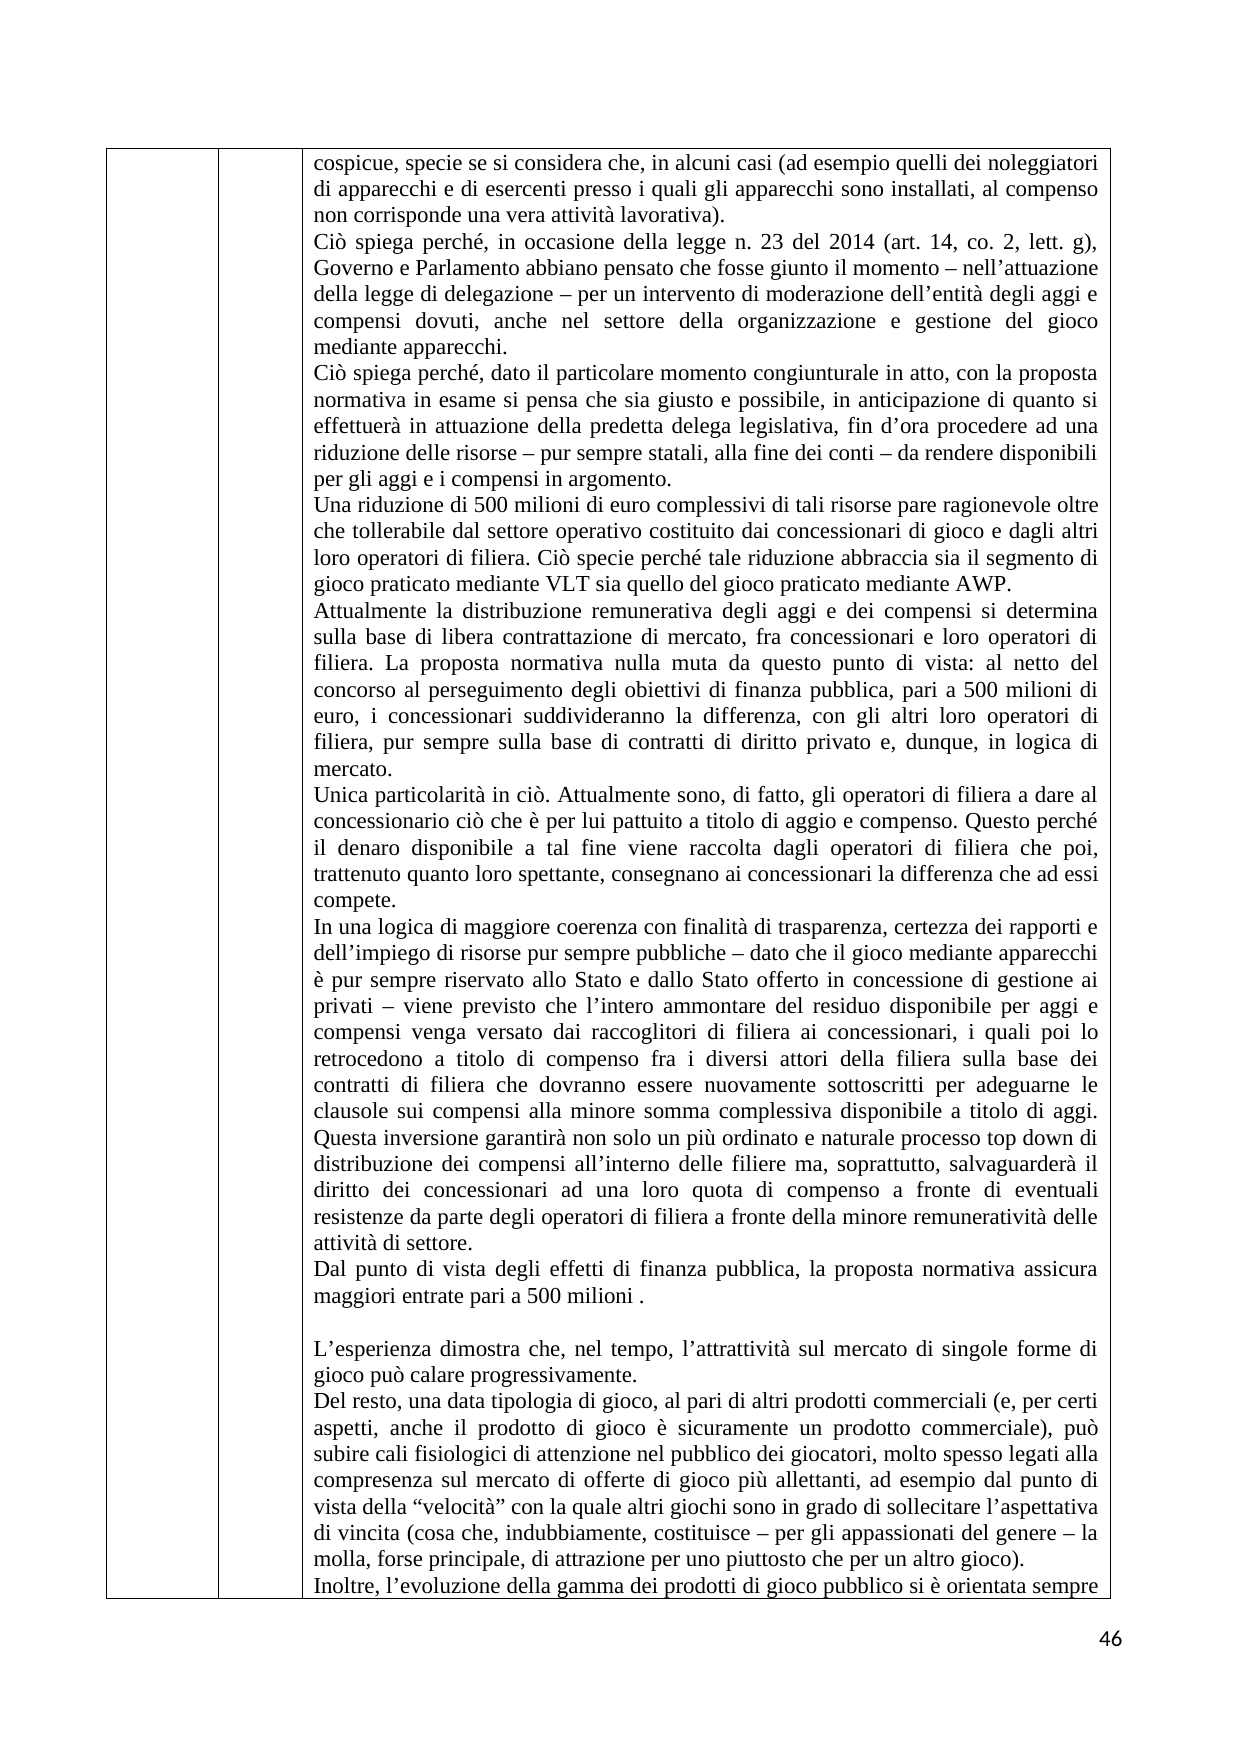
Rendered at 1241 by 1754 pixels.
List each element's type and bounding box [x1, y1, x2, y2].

table_cell [219, 149, 302, 1598]
table_cell [303, 149, 1110, 1598]
table_cell [107, 149, 218, 1598]
